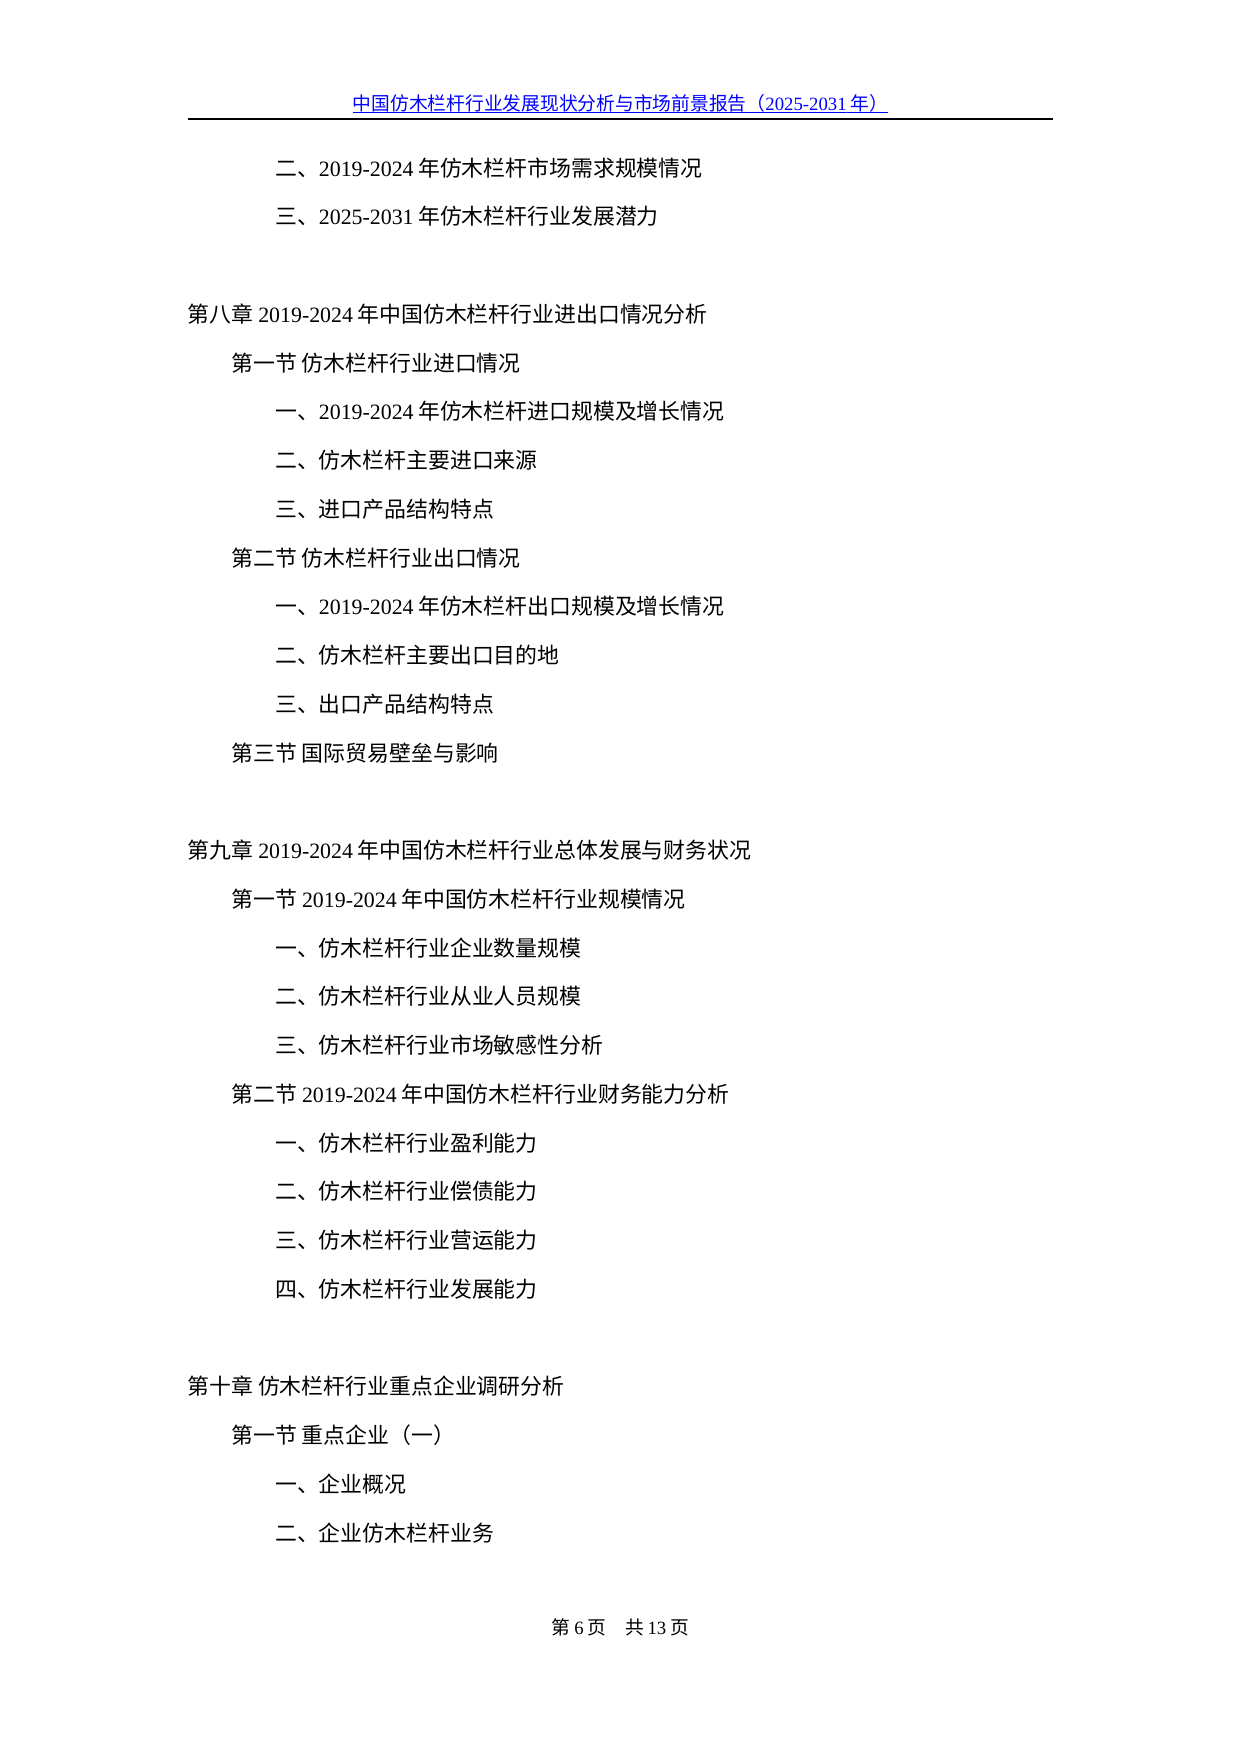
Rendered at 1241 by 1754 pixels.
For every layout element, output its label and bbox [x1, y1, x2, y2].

text [187, 150, 1053, 1548]
